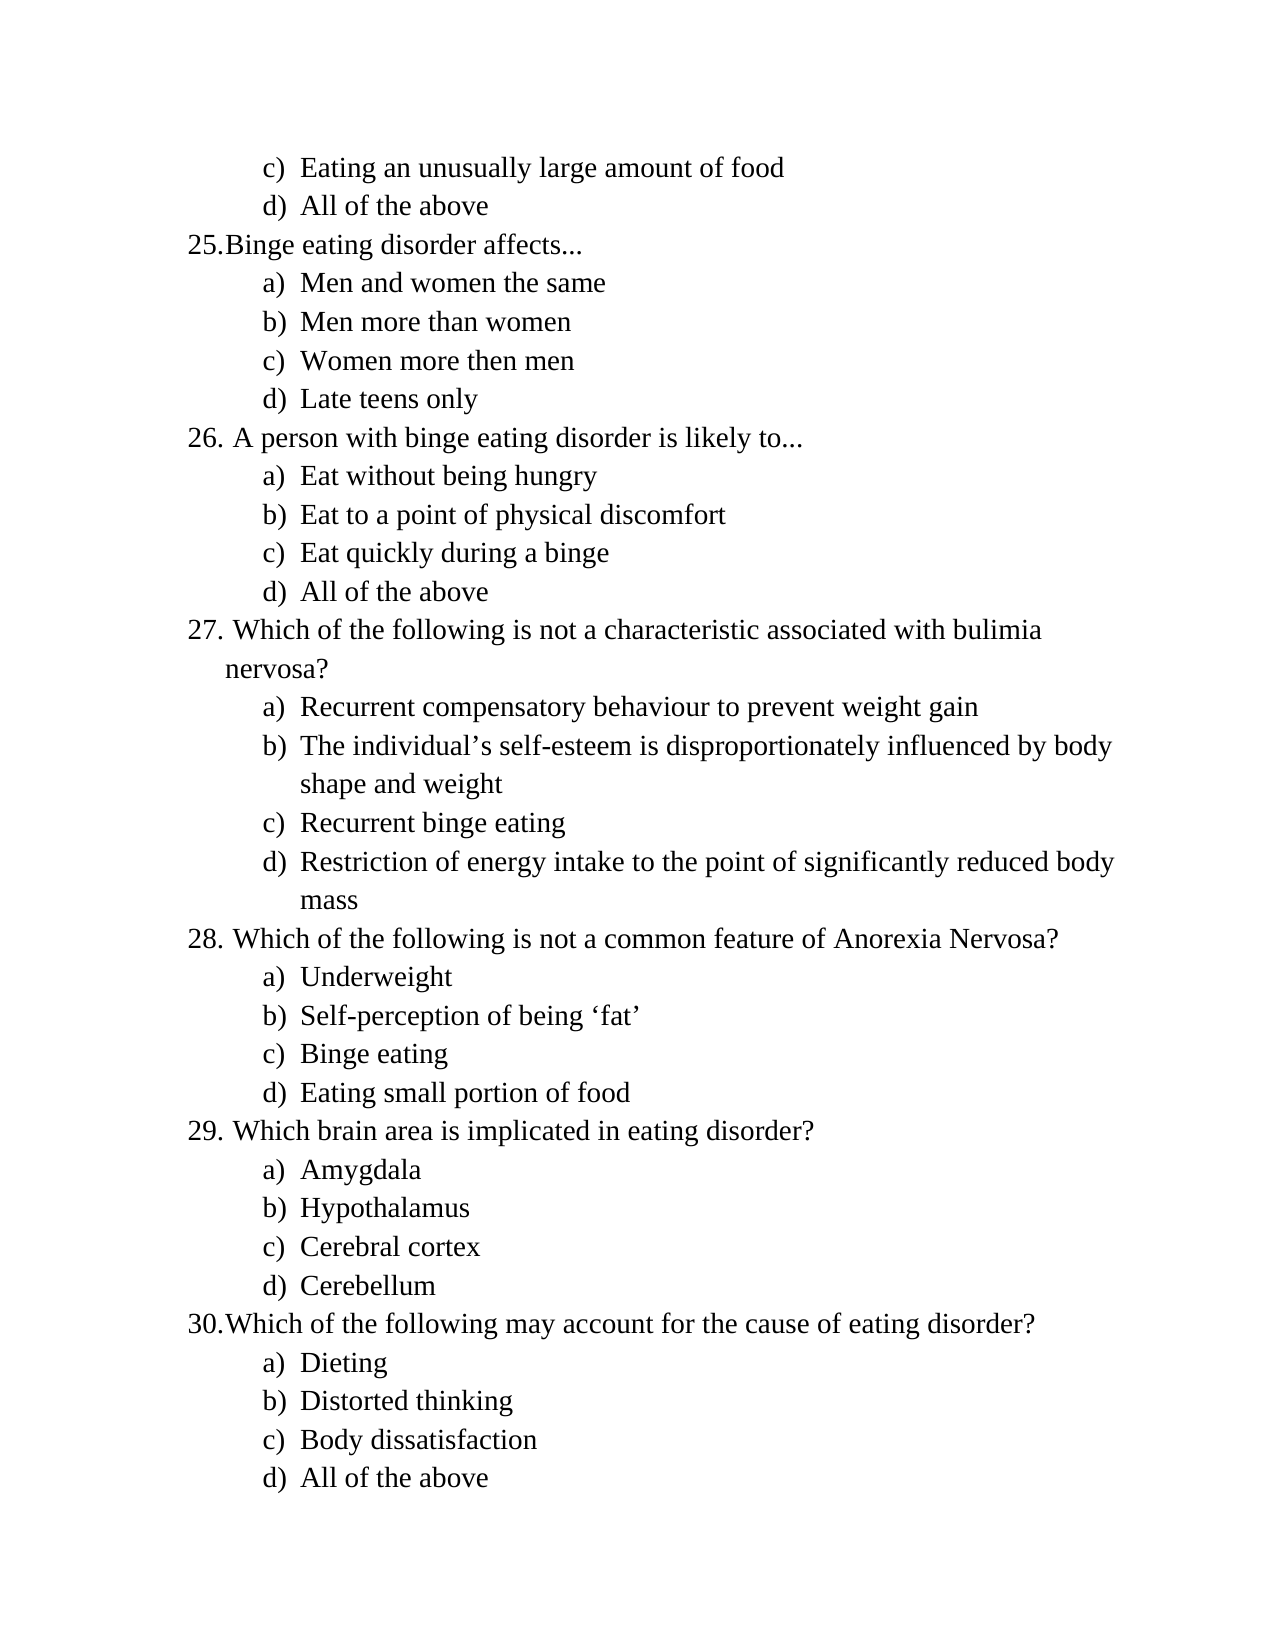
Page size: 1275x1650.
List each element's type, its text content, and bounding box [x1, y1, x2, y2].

list Eating an unusually large amount of food [262, 150, 1125, 183]
list Self-perception of being ‘fat’ [262, 998, 1125, 1031]
list Men more than women [262, 304, 1125, 338]
list Late teens only [262, 381, 1125, 415]
list A person with binge eating disorder is likely to... [187, 420, 1125, 453]
list Restriction of energy intake to the point of significantly reduced body mass [262, 844, 1125, 916]
list Eat to a point of physical discomfort [262, 497, 1125, 530]
list Eat without being hungry [262, 458, 1125, 492]
list Hypothalamus [262, 1191, 1125, 1224]
list Recurrent binge eating [262, 805, 1125, 839]
list Cerebral cortex [262, 1229, 1125, 1263]
list Which of the following is not a characteristic associated with bulimia nervosa? [187, 612, 1125, 684]
list Body dissatisfaction [262, 1422, 1125, 1455]
list Amygdala [262, 1152, 1125, 1186]
list Underweight [262, 959, 1125, 993]
list Eating small portion of food [262, 1075, 1125, 1108]
list Recurrent compensatory behaviour to prevent weight gain [262, 689, 1125, 723]
list All of the above [262, 1460, 1125, 1494]
list Women more then men [262, 343, 1125, 376]
list Cerebellum [262, 1268, 1125, 1301]
list Which brain area is implicated in eating disorder? [187, 1113, 1125, 1147]
list Men and women the same [262, 266, 1125, 299]
list Dieting [262, 1345, 1125, 1378]
list All of the above [262, 574, 1125, 607]
list Which of the following may account for the cause of eating disorder? [187, 1306, 1125, 1340]
list Binge eating [262, 1036, 1125, 1070]
list Which of the following is not a common feature of Anorexia Nervosa? [187, 921, 1125, 954]
list Eat quickly during a binge [262, 535, 1125, 569]
list The individual’s self-esteem is disproportionately influenced by body shape and weight [262, 728, 1125, 800]
list Distorted thinking [262, 1383, 1125, 1417]
list Binge eating disorder affects... [187, 227, 1125, 261]
list All of the above [262, 188, 1125, 222]
